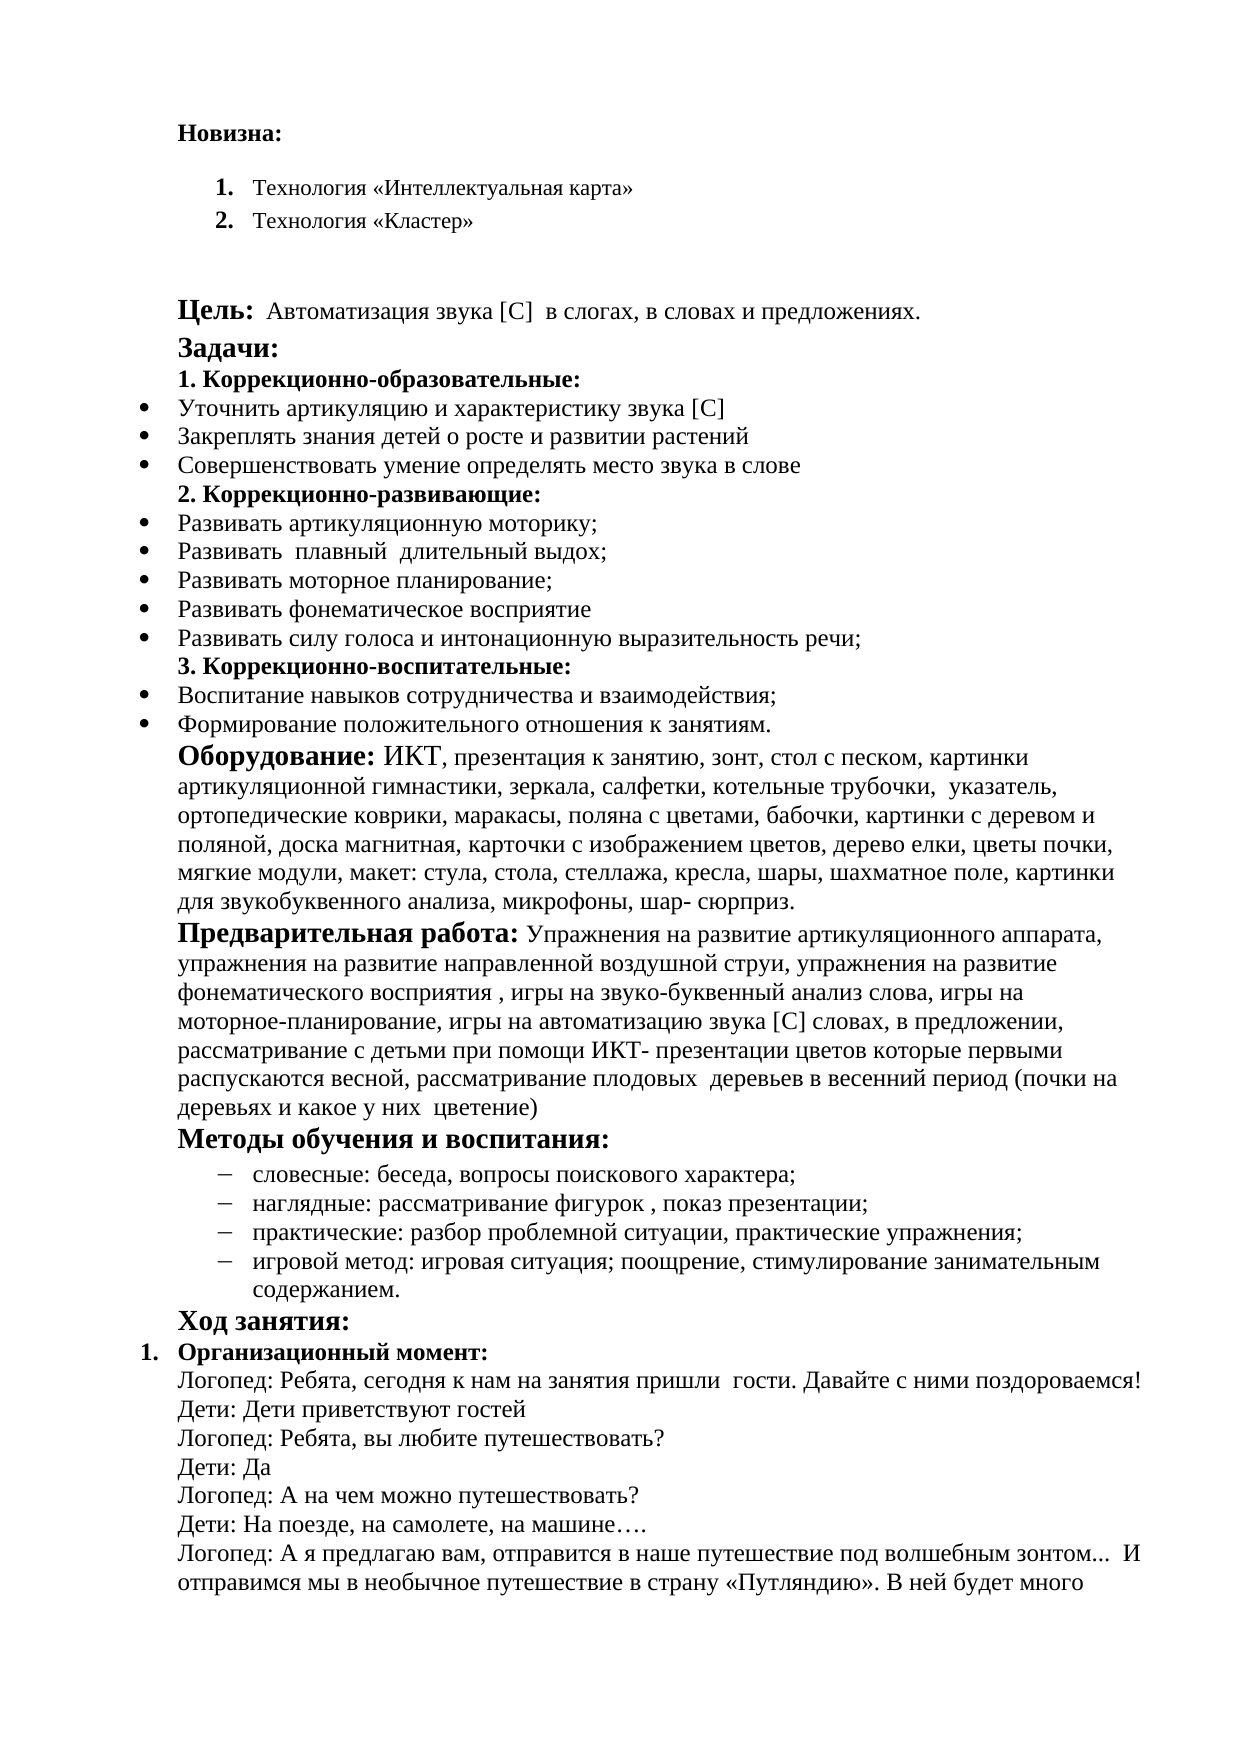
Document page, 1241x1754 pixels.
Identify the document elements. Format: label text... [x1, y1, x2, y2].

text Оборудование: ИКТ, презентация к занятию, зонт, стол с песком, картинки артикуляционной гимнастики, зеркала, салфетки, котельные трубочки, указатель, ортопедические коврики, маракасы, поляна с цветами, бабочки, картинки с деревом и поляной, доска магнитная, карточки с изображением цветов, дерево елки, цветы почки, мягкие модули, макет: стула, стола, стеллажа, кресла, шары, шахматное поле, картинки для звукобуквенного анализа, микрофоны, шар- сюрприз. [177, 738, 1152, 915]
list Развивать моторное планирование; [140, 565, 1152, 594]
text Методы обучения и воспитания: [177, 1121, 1152, 1154]
list Развивать силу голоса и интонационную выразительность речи; [140, 623, 1152, 651]
list Развивать фонематическое восприятие [140, 594, 1152, 623]
list наглядные: рассматривание фигурок , показ презентации; [215, 1188, 1152, 1217]
text Предварительная работа: Упражнения на развитие артикуляционного аппарата, упражнения на развитие направленной воздушной струи, упражнения на развитие фонематического восприятия , игры на звуко-буквенный анализ слова, игры на моторное-планирование, игры на автоматизацию звука [C] словах, в предложении, рассматривание с детьми при помощи ИКТ- презентации цветов которые первыми распускаются весной, рассматривание плодовых деревьев в весенний период (почки на деревьях и какое у них цветение) [177, 915, 1152, 1121]
text Дети: Дети приветствуют гостей [177, 1394, 1152, 1423]
list Формирование положительного отношения к занятиям. [140, 709, 1152, 738]
list Технология «Интеллектуальная карта» [215, 172, 1152, 201]
text 3. Коррекционно-воспитательные: [177, 651, 1152, 680]
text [177, 1538, 1152, 1596]
list Развивать плавный длительный выдох; [140, 536, 1152, 565]
list Закреплять знания детей о росте и развитии растений [140, 421, 1152, 450]
list игровой метод: игровая ситуация; поощрение, стимулирование занимательным содержанием. [215, 1246, 1152, 1303]
text Логопед: А на чем можно путешествовать? [177, 1481, 1152, 1509]
list Организационный момент: [140, 1337, 1152, 1366]
text Дети: Да [177, 1452, 1152, 1481]
text Ход занятия: [177, 1303, 1152, 1337]
list Развивать артикуляционную моторику; [140, 508, 1152, 536]
text Логопед: Ребята, вы любите путешествовать? [177, 1423, 1152, 1452]
list практические: разбор проблемной ситуации, практические упражнения; [215, 1217, 1152, 1246]
list Уточнить артикуляцию и характеристику звука [C] [140, 393, 1152, 421]
list Совершенствовать умение определять место звука в слове [140, 450, 1152, 479]
list Технология «Кластер» [215, 205, 1152, 234]
text Дети: На поезде, на самолете, на машине…. [177, 1509, 1152, 1538]
text Цель: Автоматизация звука [C] в слогах, в словах и предложениях. [177, 292, 1152, 325]
list Воспитание навыков сотрудничества и взаимодействия; [140, 680, 1152, 709]
text Задачи: [177, 330, 1152, 364]
text Логопед: Ребята, сегодня к нам на занятия пришли гости. Давайте с ними поздороваемся! [177, 1366, 1152, 1394]
list словесные: беседа, вопросы поискового характера; [215, 1159, 1152, 1188]
text Новизна: [177, 118, 1152, 147]
text 2. Коррекционно-развивающие: [177, 479, 1152, 508]
text 1. Коррекционно-образовательные: [177, 364, 1152, 393]
